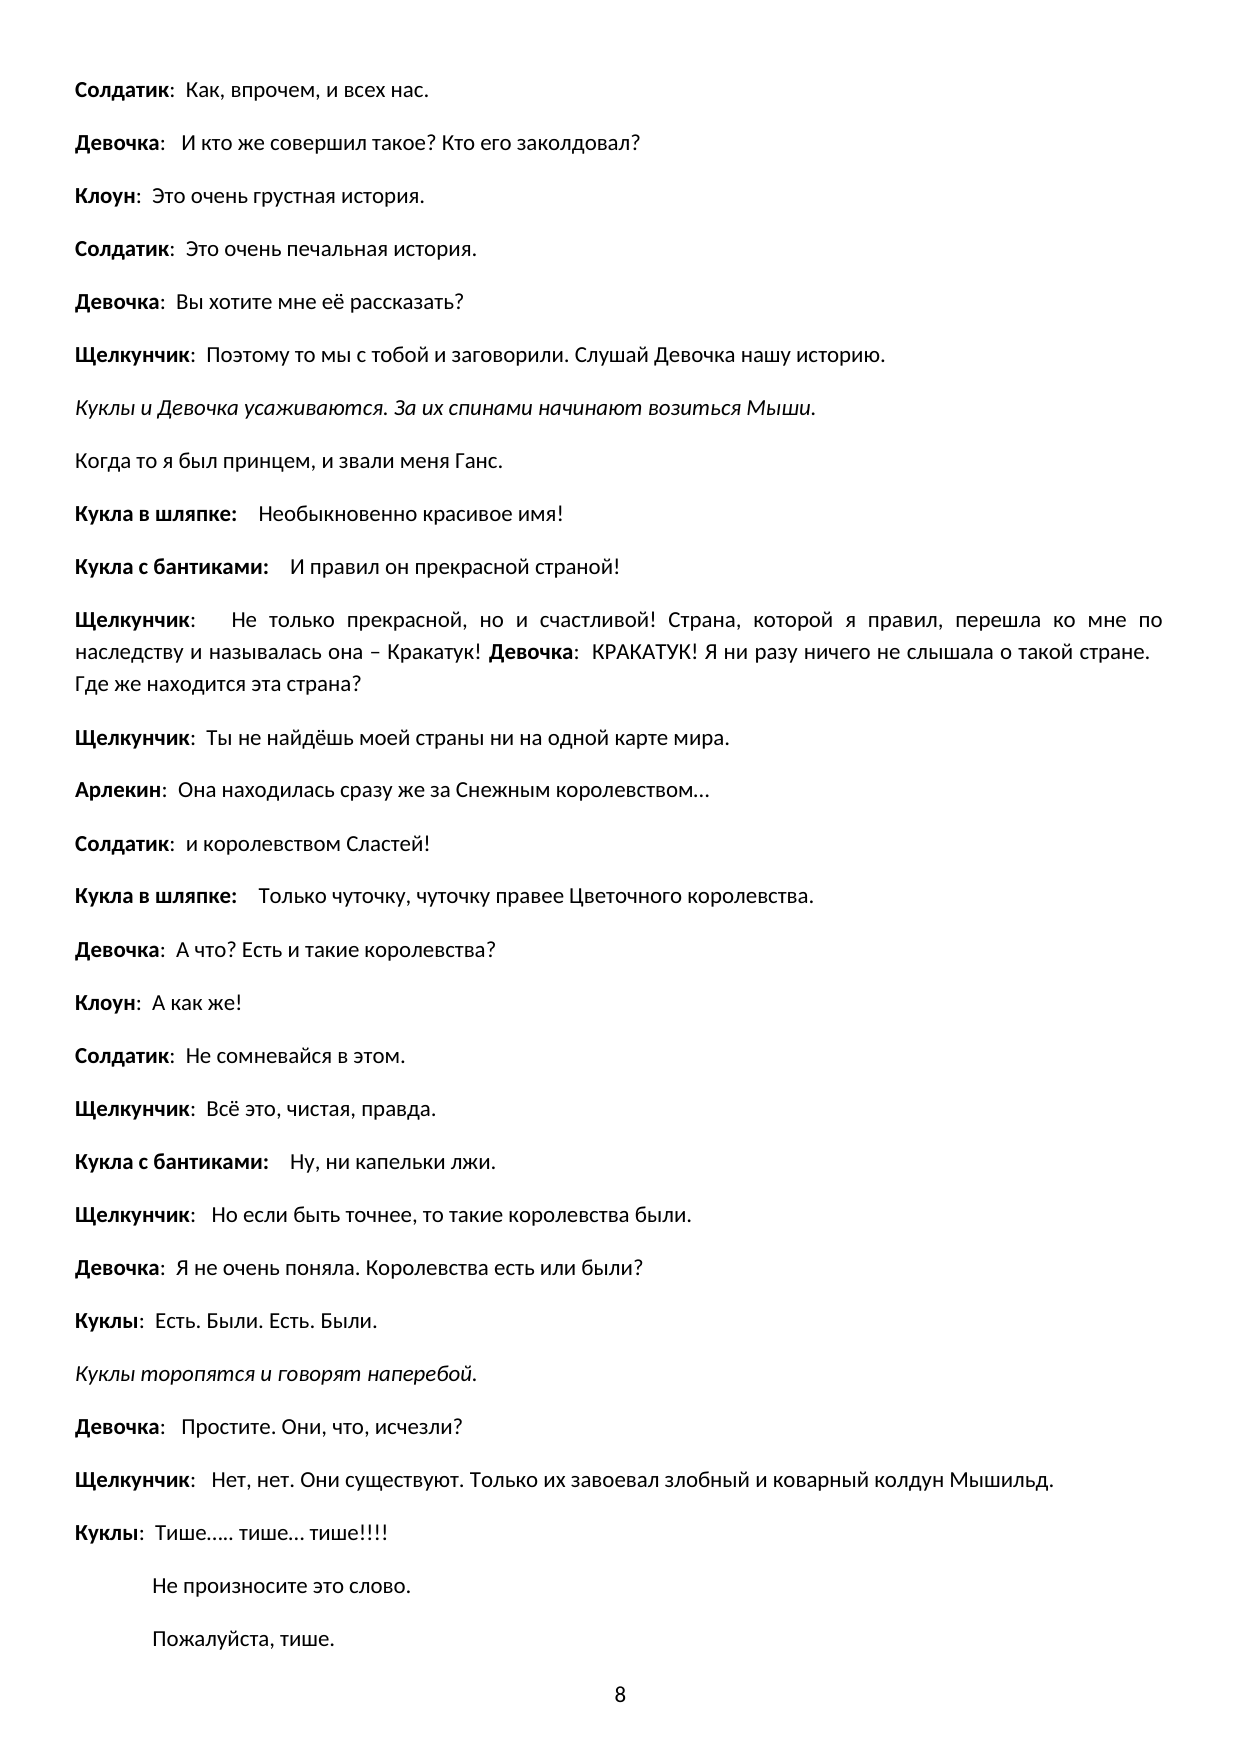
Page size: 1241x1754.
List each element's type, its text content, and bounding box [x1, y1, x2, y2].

text Куклы торопятся и говорят наперебой. [75, 1359, 1165, 1387]
text Девочка: Я не очень поняла. Королевства есть или были? [75, 1253, 1165, 1281]
text Солдатик: Как, впрочем, и всех нас. [75, 75, 1165, 103]
text Солдатик: Это очень печальная история. [75, 234, 1165, 262]
text Пожалуйста, тише. [75, 1624, 1165, 1652]
text Щелкунчик: Не только прекрасной, но и счастливой! Страна, которой я правил, перешла ко мне по наследству и называлась она – Кракатук! Девочка: КРАКАТУК! Я ни разу ничего не слышала о такой стране. Где же находится эта страна? [75, 605, 1165, 698]
text Девочка: А что? Есть и такие королевства? [75, 935, 1165, 963]
text Солдатик: и королевством Сластей! [75, 829, 1165, 857]
text Кукла с бантиками: И правил он прекрасной страной! [75, 552, 1165, 580]
text Кукла в шляпке: Только чуточку, чуточку правее Цветочного королевства. [75, 882, 1165, 910]
text Кукла с бантиками: Ну, ни капельки лжи. [75, 1147, 1165, 1175]
text Щелкунчик: Всё это, чистая, правда. [75, 1094, 1165, 1122]
text Клоун: Это очень грустная история. [75, 181, 1165, 209]
text Солдатик: Не сомневайся в этом. [75, 1041, 1165, 1069]
text Когда то я был принцем, и звали меня Ганс. [75, 446, 1165, 474]
text Щелкунчик: Ты не найдёшь моей страны ни на одной карте мира. [75, 723, 1165, 751]
text Куклы: Есть. Были. Есть. Были. [75, 1306, 1165, 1334]
text Щелкунчик: Нет, нет. Они существуют. Только их завоевал злобный и коварный колдун Мышильд. [75, 1465, 1165, 1493]
text Щелкунчик: Поэтому то мы с тобой и заговорили. Слушай Девочка нашу историю. [75, 340, 1165, 368]
text Клоун: А как же! [75, 988, 1165, 1016]
text Девочка: И кто же совершил такое? Кто его заколдовал? [75, 128, 1165, 156]
text Щелкунчик: Но если быть точнее, то такие королевства были. [75, 1200, 1165, 1228]
text Не произносите это слово. [75, 1571, 1165, 1599]
text Девочка: Простите. Они, что, исчезли? [75, 1412, 1165, 1440]
text Арлекин: Она находилась сразу же за Снежным королевством… [75, 776, 1165, 804]
text Девочка: Вы хотите мне её рассказать? [75, 287, 1165, 315]
text Кукла в шляпке: Необыкновенно красивое имя! [75, 499, 1165, 527]
text Куклы: Тише….. тише… тише!!!! [75, 1518, 1165, 1546]
text Куклы и Девочка усаживаются. За их спинами начинают возиться Мыши. [75, 393, 1165, 421]
